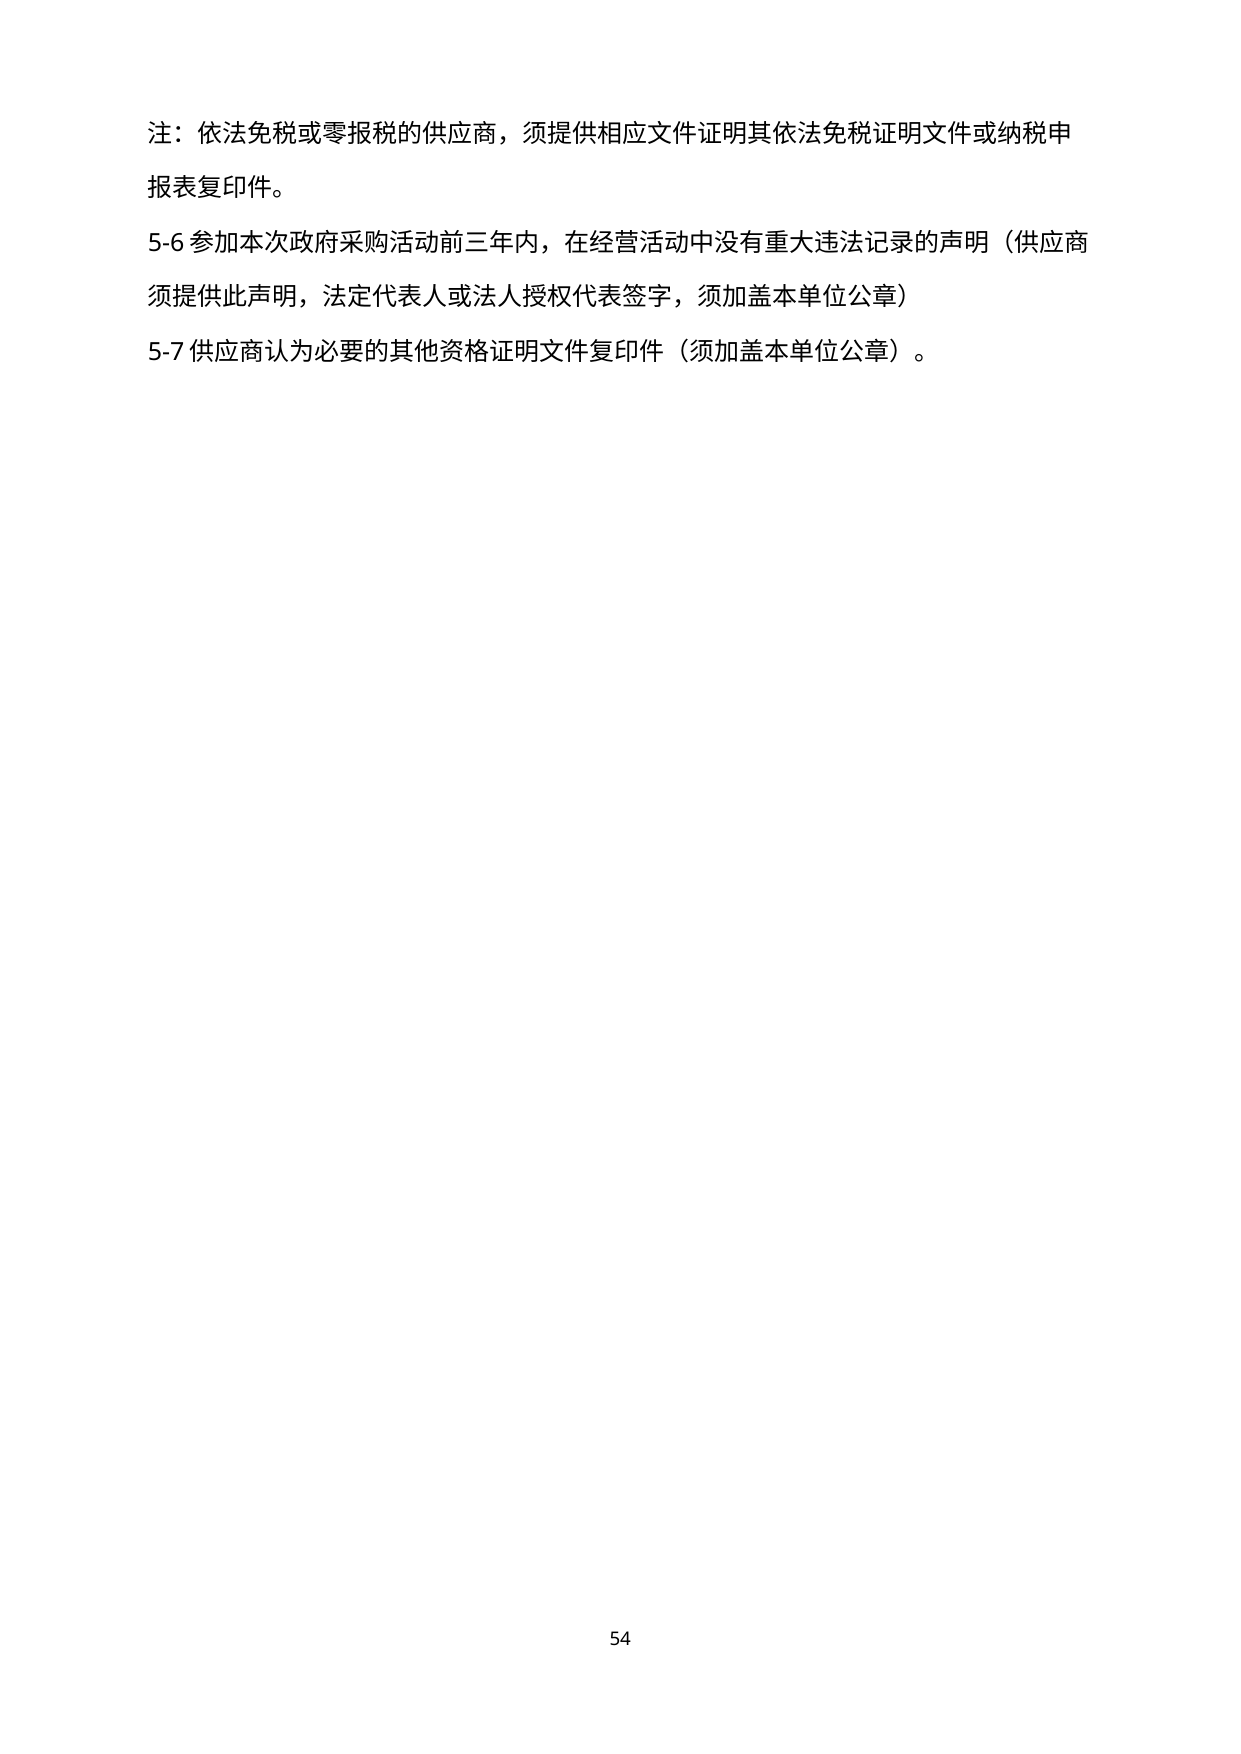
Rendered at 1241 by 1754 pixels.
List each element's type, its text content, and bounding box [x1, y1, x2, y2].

text 5-6参加本次政府采购活动前三年内，在经营活动中没有重大违法记录的声明（供应商须提供此声明，法定代表人或法人授权代表签字，须加盖本单位公章） [148, 222, 1092, 313]
text 注：依法免税或零报税的供应商，须提供相应文件证明其依法免税证明文件或纳税申报表复印件。 [148, 113, 1092, 204]
text 5-7供应商认为必要的其他资格证明文件复印件（须加盖本单位公章）。 [148, 331, 1092, 367]
